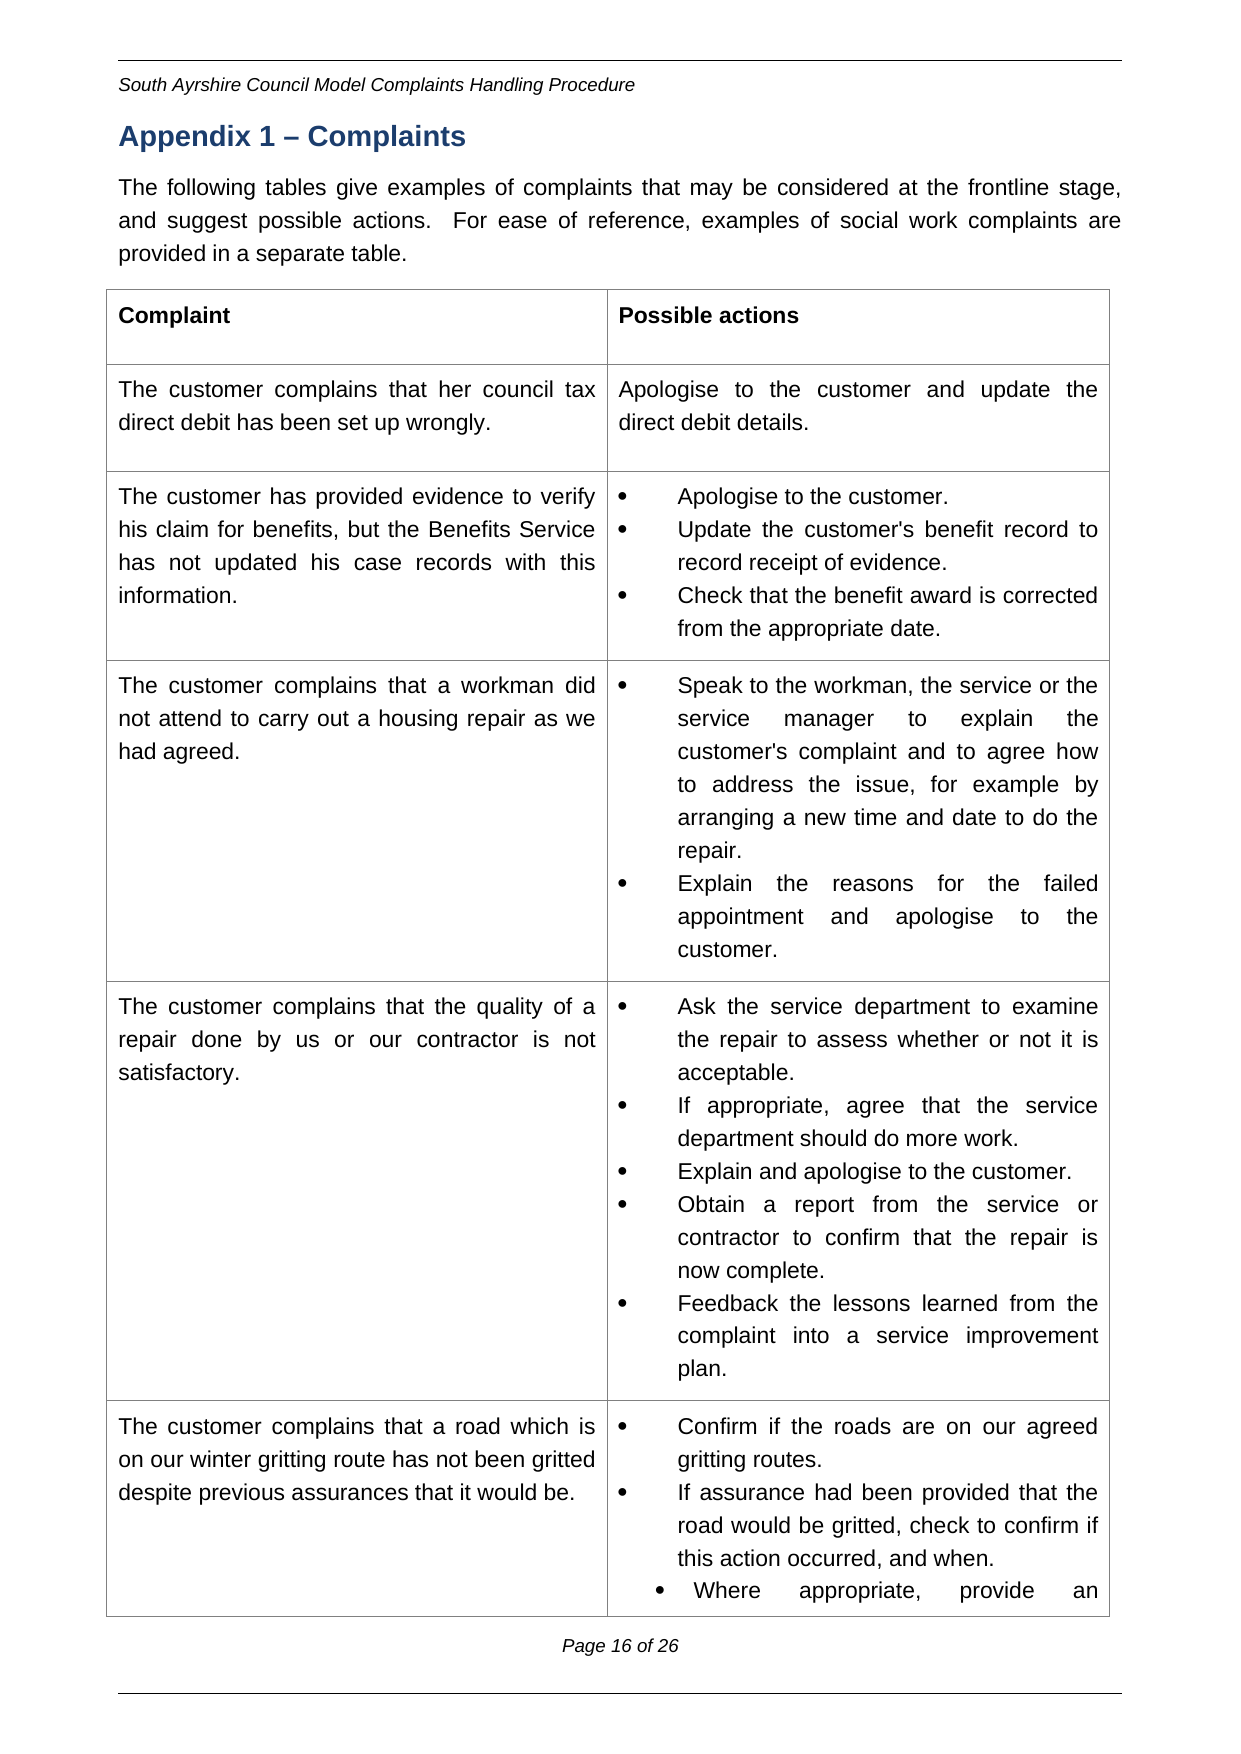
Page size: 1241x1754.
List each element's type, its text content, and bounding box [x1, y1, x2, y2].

table_cell The customer complains that her council tax direct debit has been set up wrongly. [107, 365, 607, 471]
table_cell The customer has provided evidence to verify his claim for benefits, but the Benefits Service has not updated his case records with this information. [107, 472, 607, 660]
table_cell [107, 1401, 607, 1616]
subtitle Appendix 1 – Complaints [118, 119, 1122, 152]
table_cell The customer complains that the quality of a repair done by us or our contractor is not satisfactory. [107, 982, 607, 1400]
table_cell The customer complains that a workman did not attend to carry out a housing repair as we had agreed. [107, 661, 607, 981]
table_cell Speak to the workman, the service or the service manager to explain the customer's complaint and to agree how to address the issue, for example by arranging a new time and date to do the repair. Explain the reasons for the failed appointment and apologise to the customer. [608, 661, 1109, 981]
table_header Complaint [107, 290, 607, 363]
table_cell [608, 1401, 1109, 1616]
text The following tables give examples of complaints that may be considered at the frontline stage, and suggest possible actions. For ease of reference, examples of social work complaints are provided in a separate table. [118, 174, 1122, 266]
table_cell Apologise to the customer and update the direct debit details. [608, 365, 1109, 471]
table_header Possible actions [608, 290, 1109, 363]
table_cell Apologise to the customer. Update the customer's benefit record to record receipt of evidence. Check that the benefit award is corrected from the appropriate date. [608, 472, 1109, 660]
table_cell Ask the service department to examine the repair to assess whether or not it is acceptable. If appropriate, agree that the service department should do more work. Explain and apologise to the customer. Obtain a report from the service or contractor to confirm that the repair is now complete. Feedback the lessons learned from the complaint into a service improvement plan. [608, 982, 1109, 1400]
